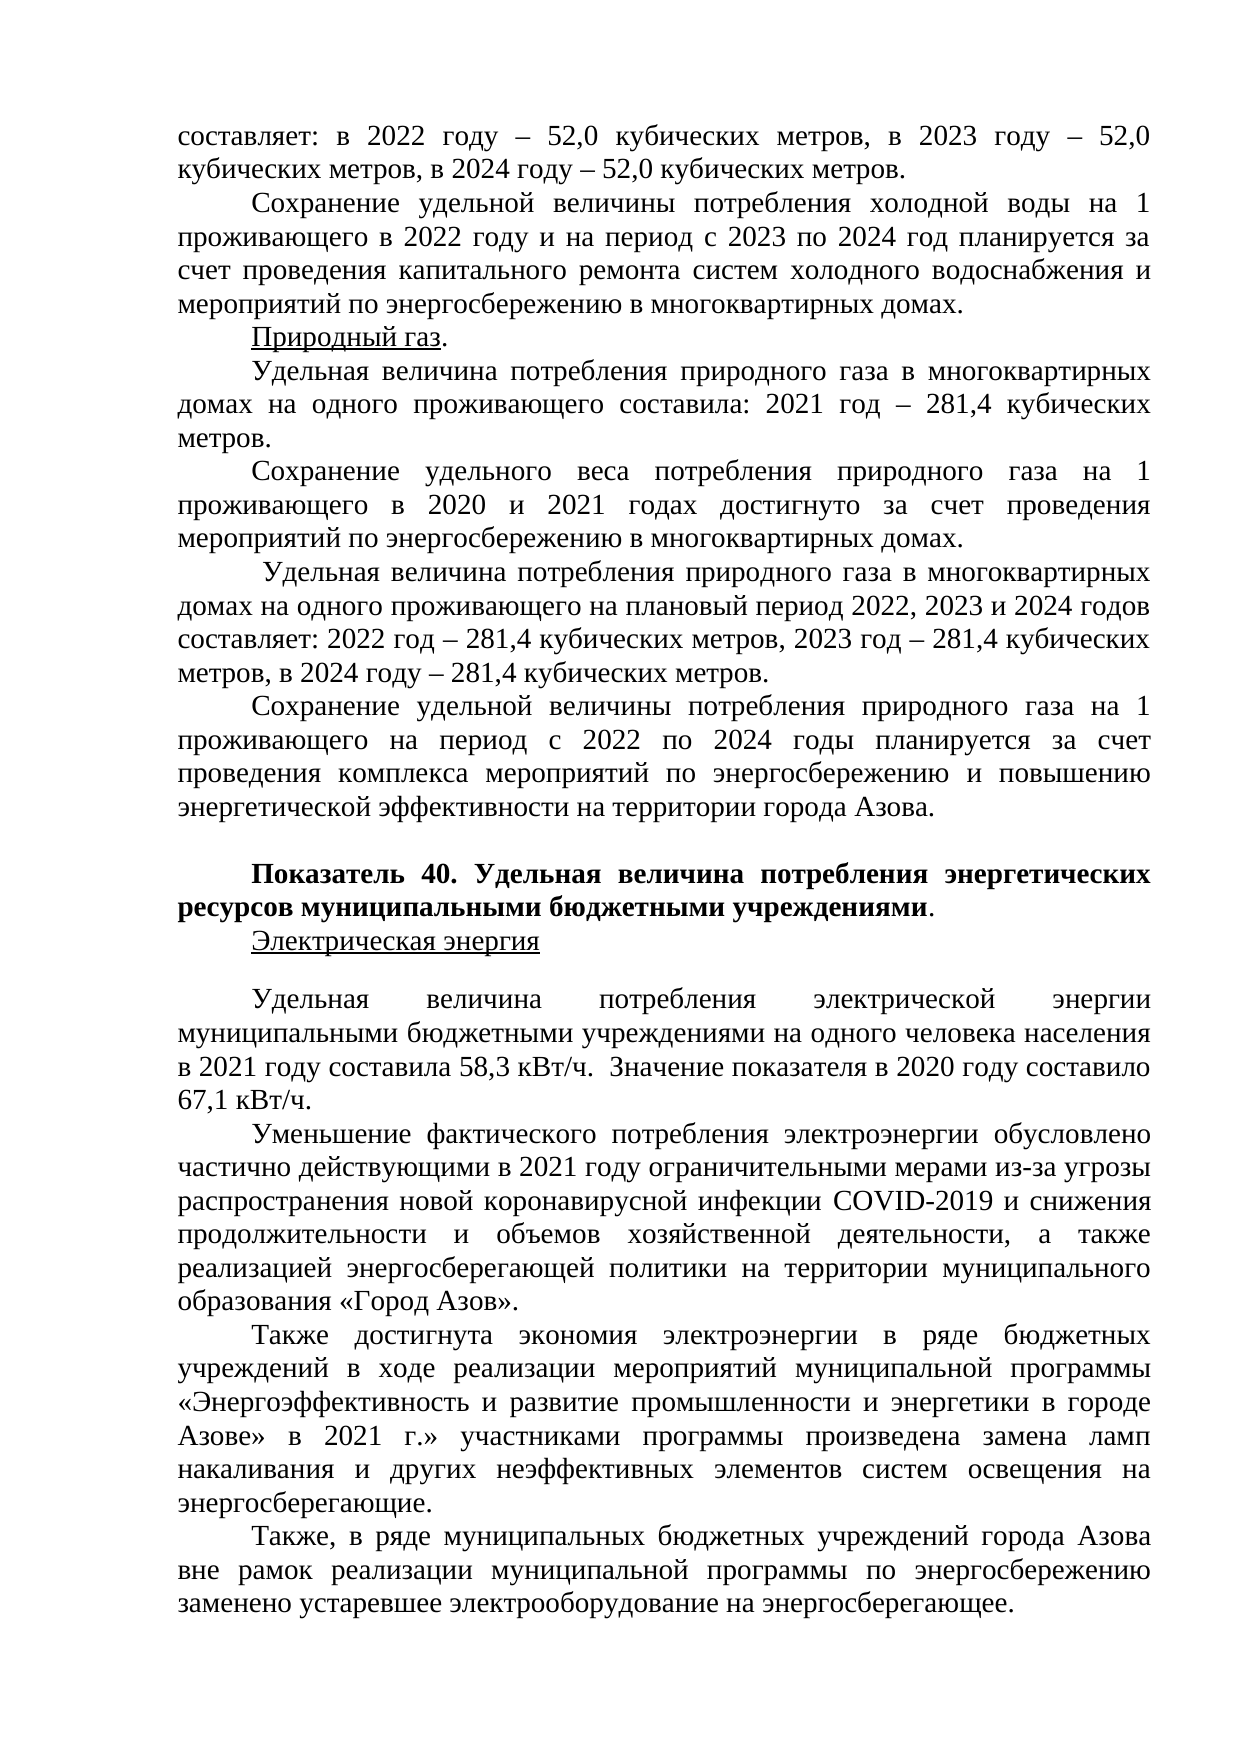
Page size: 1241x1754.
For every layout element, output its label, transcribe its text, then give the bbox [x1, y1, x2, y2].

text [177, 118, 1152, 185]
text Удельная величина потребления природного газа в многоквартирных домах на одного проживающего составила: 2021 год – 281,4 кубических метров. [177, 353, 1152, 453]
text Сохранение удельной величины потребления природного газа на 1 проживающего на период с 2022 по 2024 годы планируется за счет проведения комплекса мероприятий по энергосбережению и повышению энергетической эффективности на территории города Азова. [177, 688, 1152, 822]
text Показатель 40. Удельная величина потребления энергетических ресурсов муниципальными бюджетными учреждениями. [177, 856, 1152, 923]
text Природный газ. [177, 319, 1152, 353]
text Также достигнута экономия электроэнергии в ряде бюджетных учреждений в ходе реализации мероприятий муниципальной программы «Энергоэффективность и развитие промышленности и энергетики в городе Азове» в 2021 г.» участниками программы произведена замена ламп накаливания и других неэффективных элементов систем освещения на энергосберегающие. [177, 1317, 1152, 1518]
text Также, в ряде муниципальных бюджетных учреждений города Азова вне рамок реализации муниципальной программы по энергосбережению заменено устаревшее электрооборудование на энергосберегающее. [177, 1518, 1152, 1619]
text Удельная величина потребления природного газа в многоквартирных домах на одного проживающего на плановый период 2022, 2023 и 2024 годов составляет: 2022 год – 281,4 кубических метров, 2023 год – 281,4 кубических метров, в 2024 году – 281,4 кубических метров. [177, 554, 1152, 688]
text Удельная величина потребления электрической энергии муниципальными бюджетными учреждениями на одного человека населения в 2021 году составила 58,3 кВт/ч. Значение показателя в 2020 году составило 67,1 кВт/ч. [177, 982, 1152, 1116]
text Электрическая энергия [177, 923, 1152, 957]
text Сохранение удельной величины потребления холодной воды на 1 проживающего в 2022 году и на период с 2023 по 2024 год планируется за счет проведения капитального ремонта систем холодного водоснабжения и мероприятий по энергосбережению в многоквартирных домах. [177, 185, 1152, 319]
text Уменьшение фактического потребления электроэнергии обусловлено частично действующими в 2021 году ограничительными мерами из-за угрозы распространения новой коронавирусной инфекции COVID-2019 и снижения продолжительности и объемов хозяйственной деятельности, а также реализацией энергосберегающей политики на территории муниципального образования «Город Азов». [177, 1116, 1152, 1317]
text Сохранение удельного веса потребления природного газа на 1 проживающего в 2020 и 2021 годах достигнуто за счет проведения мероприятий по энергосбережению в многоквартирных домах. [177, 453, 1152, 554]
